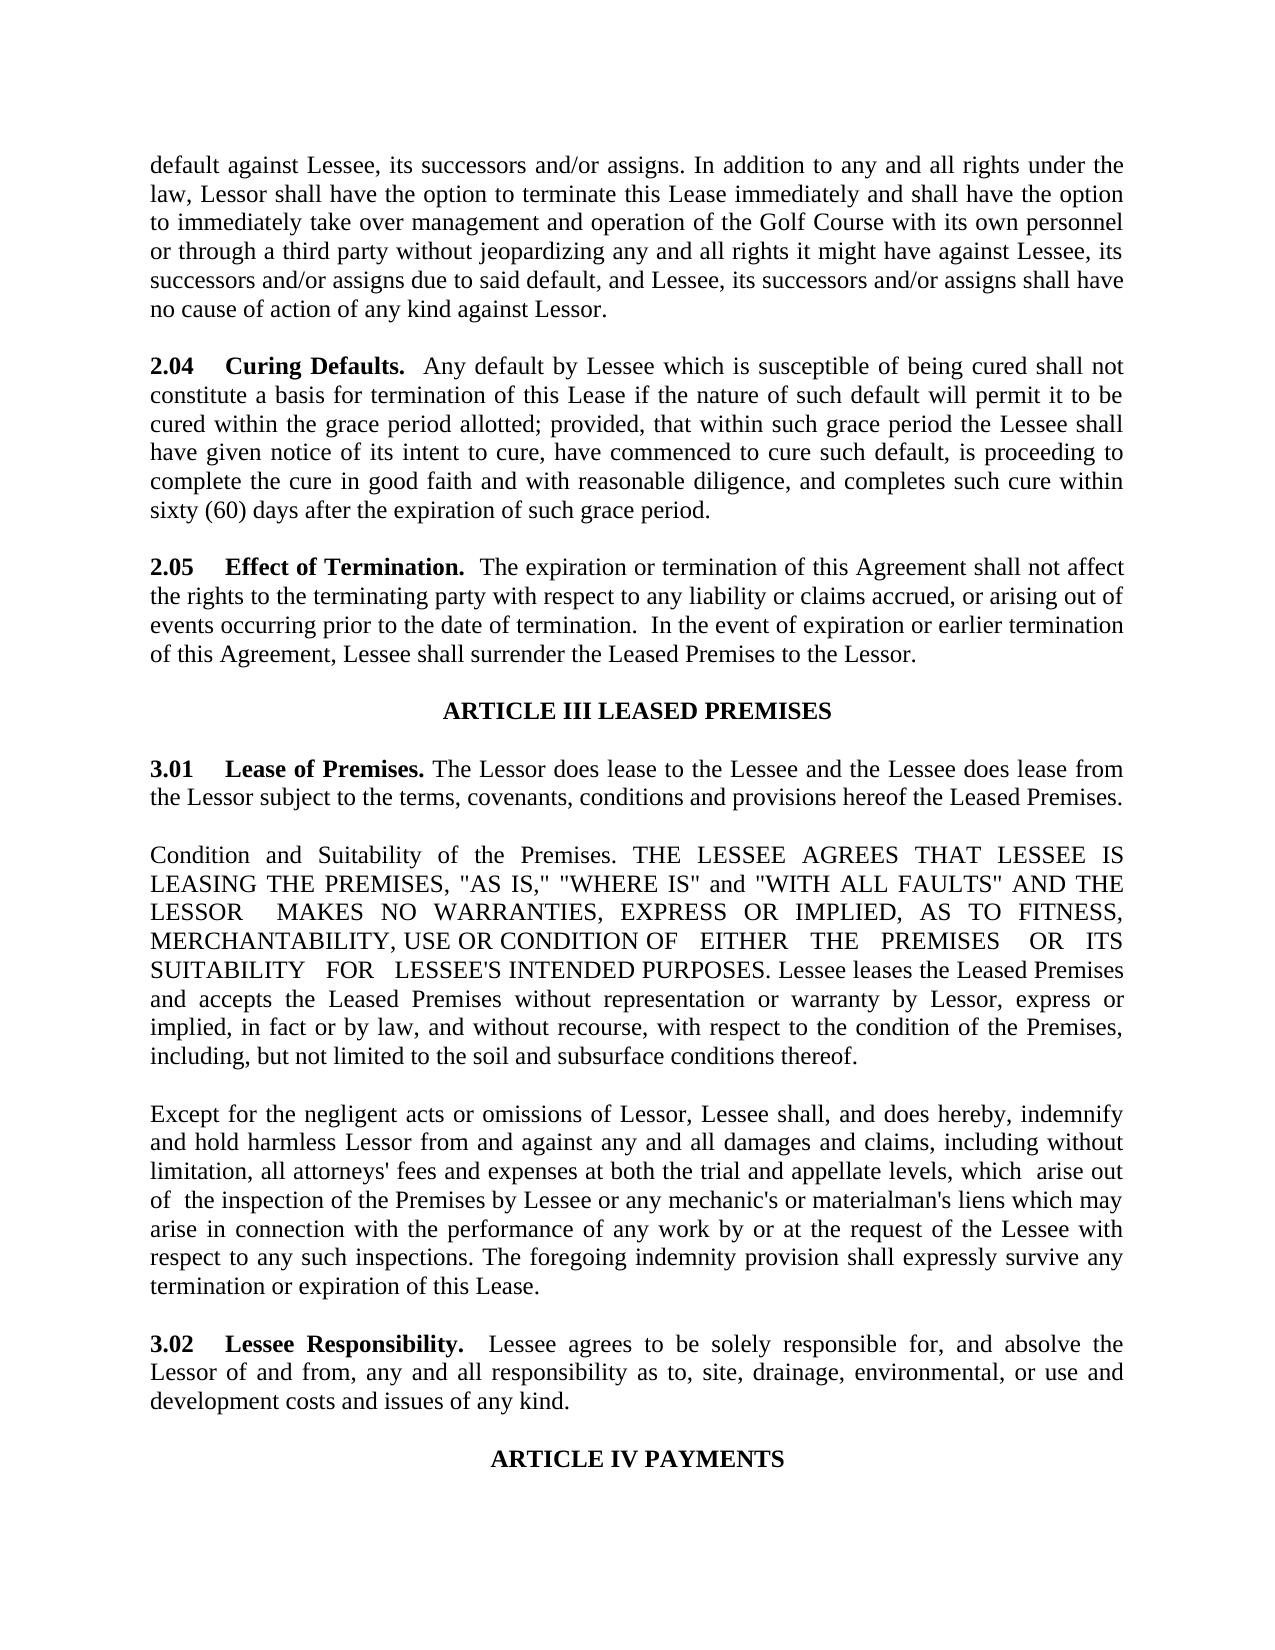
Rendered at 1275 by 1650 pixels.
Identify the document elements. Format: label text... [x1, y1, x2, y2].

text ARTICLE III LEASED PREMISES [150, 696, 1125, 725]
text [150, 150, 1125, 322]
text 3.01 Lease of Premises. The Lessor does lease to the Lessee and the Lessee does lease from the Lessor subject to the terms, covenants, conditions and provisions hereof the Leased Premises. [150, 754, 1125, 811]
text ARTICLE IV PAYMENTS [150, 1444, 1125, 1472]
text 3.02 Lessee Responsibility. Lessee agrees to be solely responsible for, and absolve the Lessor of and from, any and all responsibility as to, site, drainage, environmental, or use and development costs and issues of any kind. [150, 1329, 1125, 1415]
text 2.04 Curing Defaults. Any default by Lessee which is susceptible of being cured shall not constitute a basis for termination of this Lease if the nature of such default will permit it to be cured within the grace period allotted; provided, that within such grace period the Lessee shall have given notice of its intent to cure, have commenced to cure such default, is proceeding to complete the cure in good faith and with reasonable diligence, and completes such cure within sixty (60) days after the expiration of such grace period. [150, 351, 1125, 524]
text Except for the negligent acts or omissions of Lessor, Lessee shall, and does hereby, indemnify and hold harmless Lessor from and against any and all damages and claims, including without limitation, all attorneys' fees and expenses at both the trial and appellate levels, which arise out of the inspection of the Premises by Lessee or any mechanic's or materialman's liens which may arise in connection with the performance of any work by or at the request of the Lessee with respect to any such inspections. The foregoing indemnity provision shall expressly survive any termination or expiration of this Lease. [150, 1099, 1125, 1300]
text Condition and Suitability of the Premises. THE LESSEE AGREES THAT LESSEE IS LEASING THE PREMISES, "AS IS," "WHERE IS" and "WITH ALL FAULTS" AND THE LESSOR MAKES NO WARRANTIES, EXPRESS OR IMPLIED, AS TO FITNESS, MERCHANTABILITY, USE OR CONDITION OF EITHER THE PREMISES OR ITS SUITABILITY FOR LESSEE'S INTENDED PURPOSES. Lessee leases the Leased Premises and accepts the Leased Premises without representation or warranty by Lessor, express or implied, in fact or by law, and without recourse, with respect to the condition of the Premises, including, but not limited to the soil and subsurface conditions thereof. [150, 840, 1125, 1070]
text 2.05 Effect of Termination. The expiration or termination of this Agreement shall not affect the rights to the terminating party with respect to any liability or claims accrued, or arising out of events occurring prior to the date of termination. In the event of expiration or earlier termination of this Agreement, Lessee shall surrender the Leased Premises to the Lessor. [150, 552, 1125, 667]
